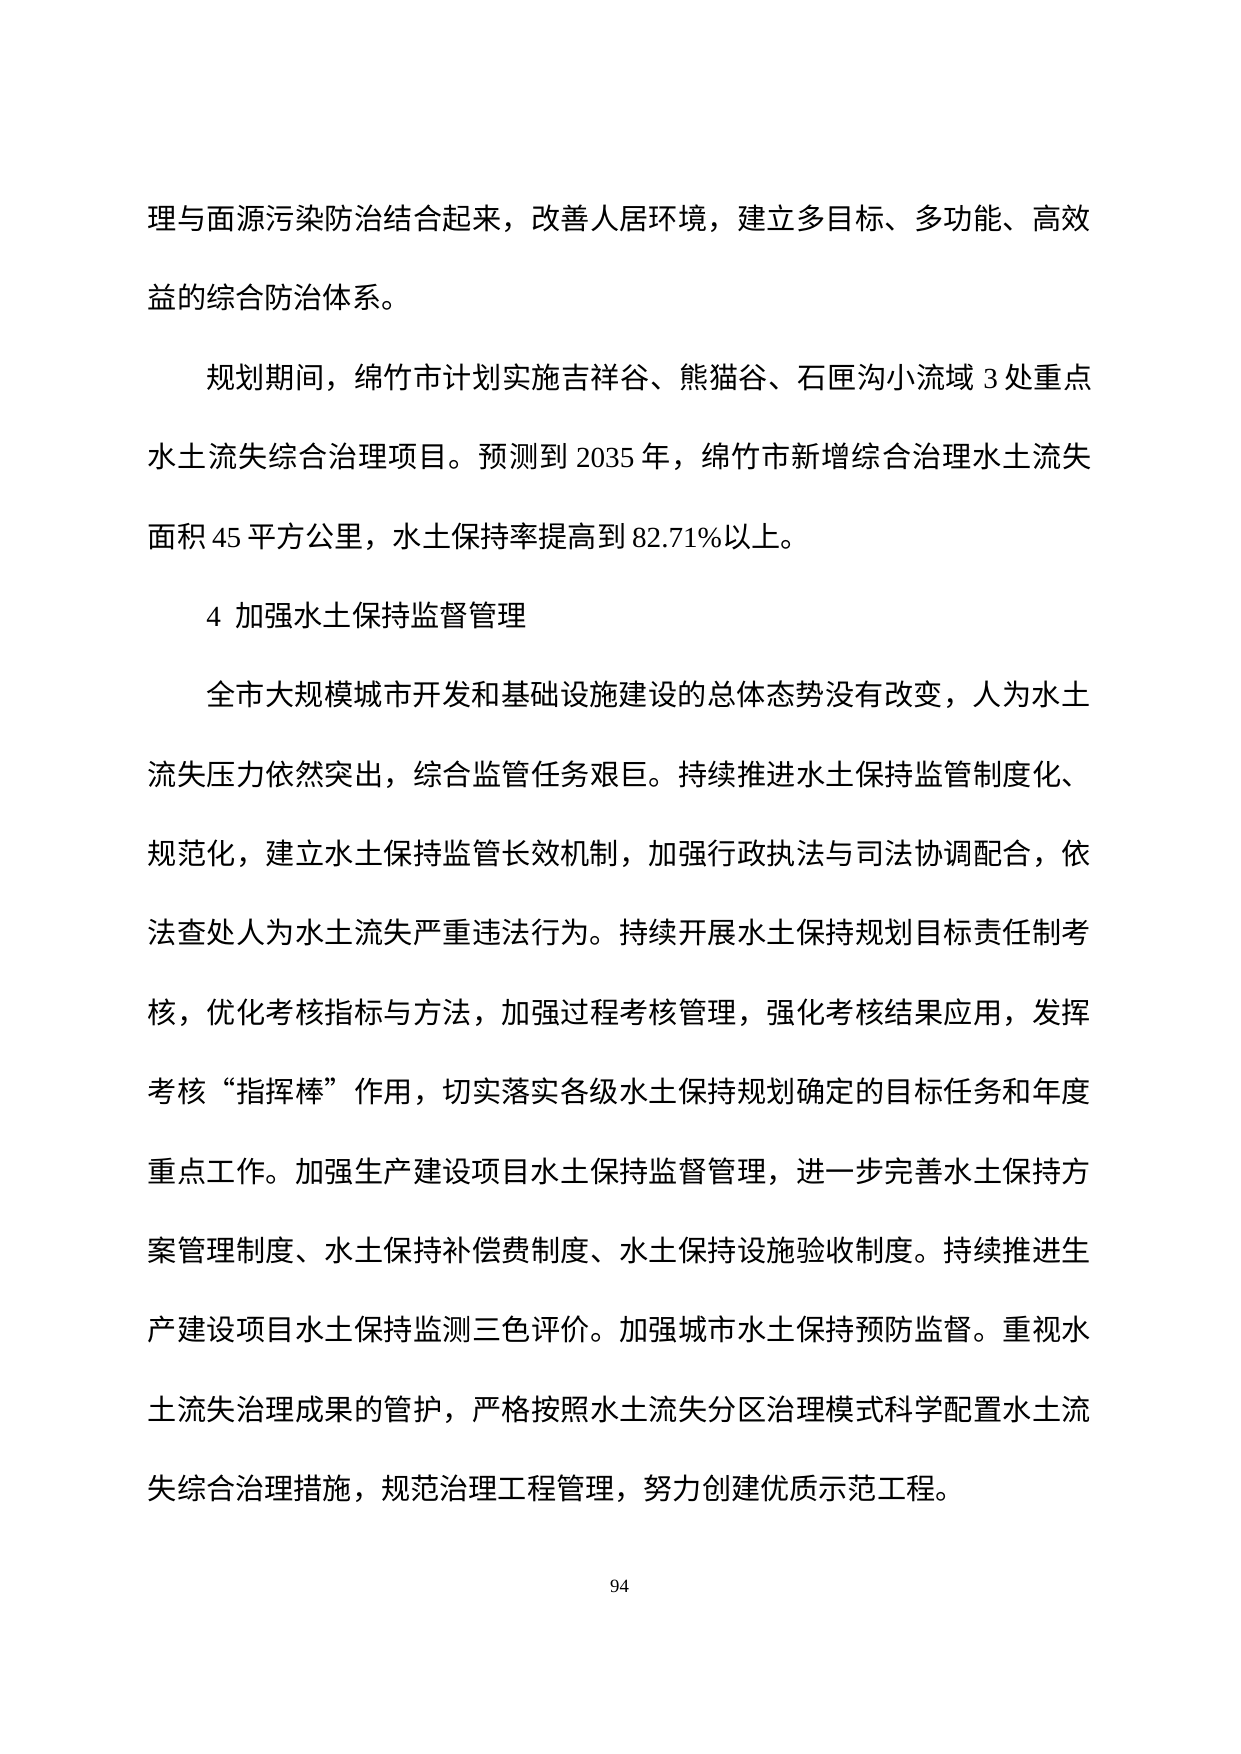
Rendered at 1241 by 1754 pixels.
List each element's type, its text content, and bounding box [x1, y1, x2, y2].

text 4 加强水土保持监督管理 [148, 574, 1092, 653]
text 全市大规模城市开发和基础设施建设的总体态势没有改变，人为水土流失压力依然突出，综合监管任务艰巨。持续推进水土保持监管制度化、规范化，建立水土保持监管长效机制，加强行政执法与司法协调配合，依法查处人为水土流失严重违法行为。持续开展水土保持规划目标责任制考核，优化考核指标与方法，加强过程考核管理，强化考核结果应用，发挥考核“指挥棒”作用，切实落实各级水土保持规划确定的目标任务和年度重点工作。加强生产建设项目水土保持监督管理，进一步完善水土保持方案管理制度、水土保持补偿费制度、水土保持设施验收制度。持续推进生产建设项目水土保持监测三色评价。加强城市水土保持预防监督。重视水土流失治理成果的管护，严格按照水土流失分区治理模式科学配置水土流失综合治理措施，规范治理工程管理，努力创建优质示范工程。 [148, 653, 1092, 1526]
text 规划期间，绵竹市计划实施吉祥谷、熊猫谷、石匣沟小流域3处重点水土流失综合治理项目。预测到2035年，绵竹市新增综合治理水土流失面积45平方公里，水土保持率提高到82.71%以上。 [148, 336, 1092, 574]
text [148, 177, 1092, 336]
